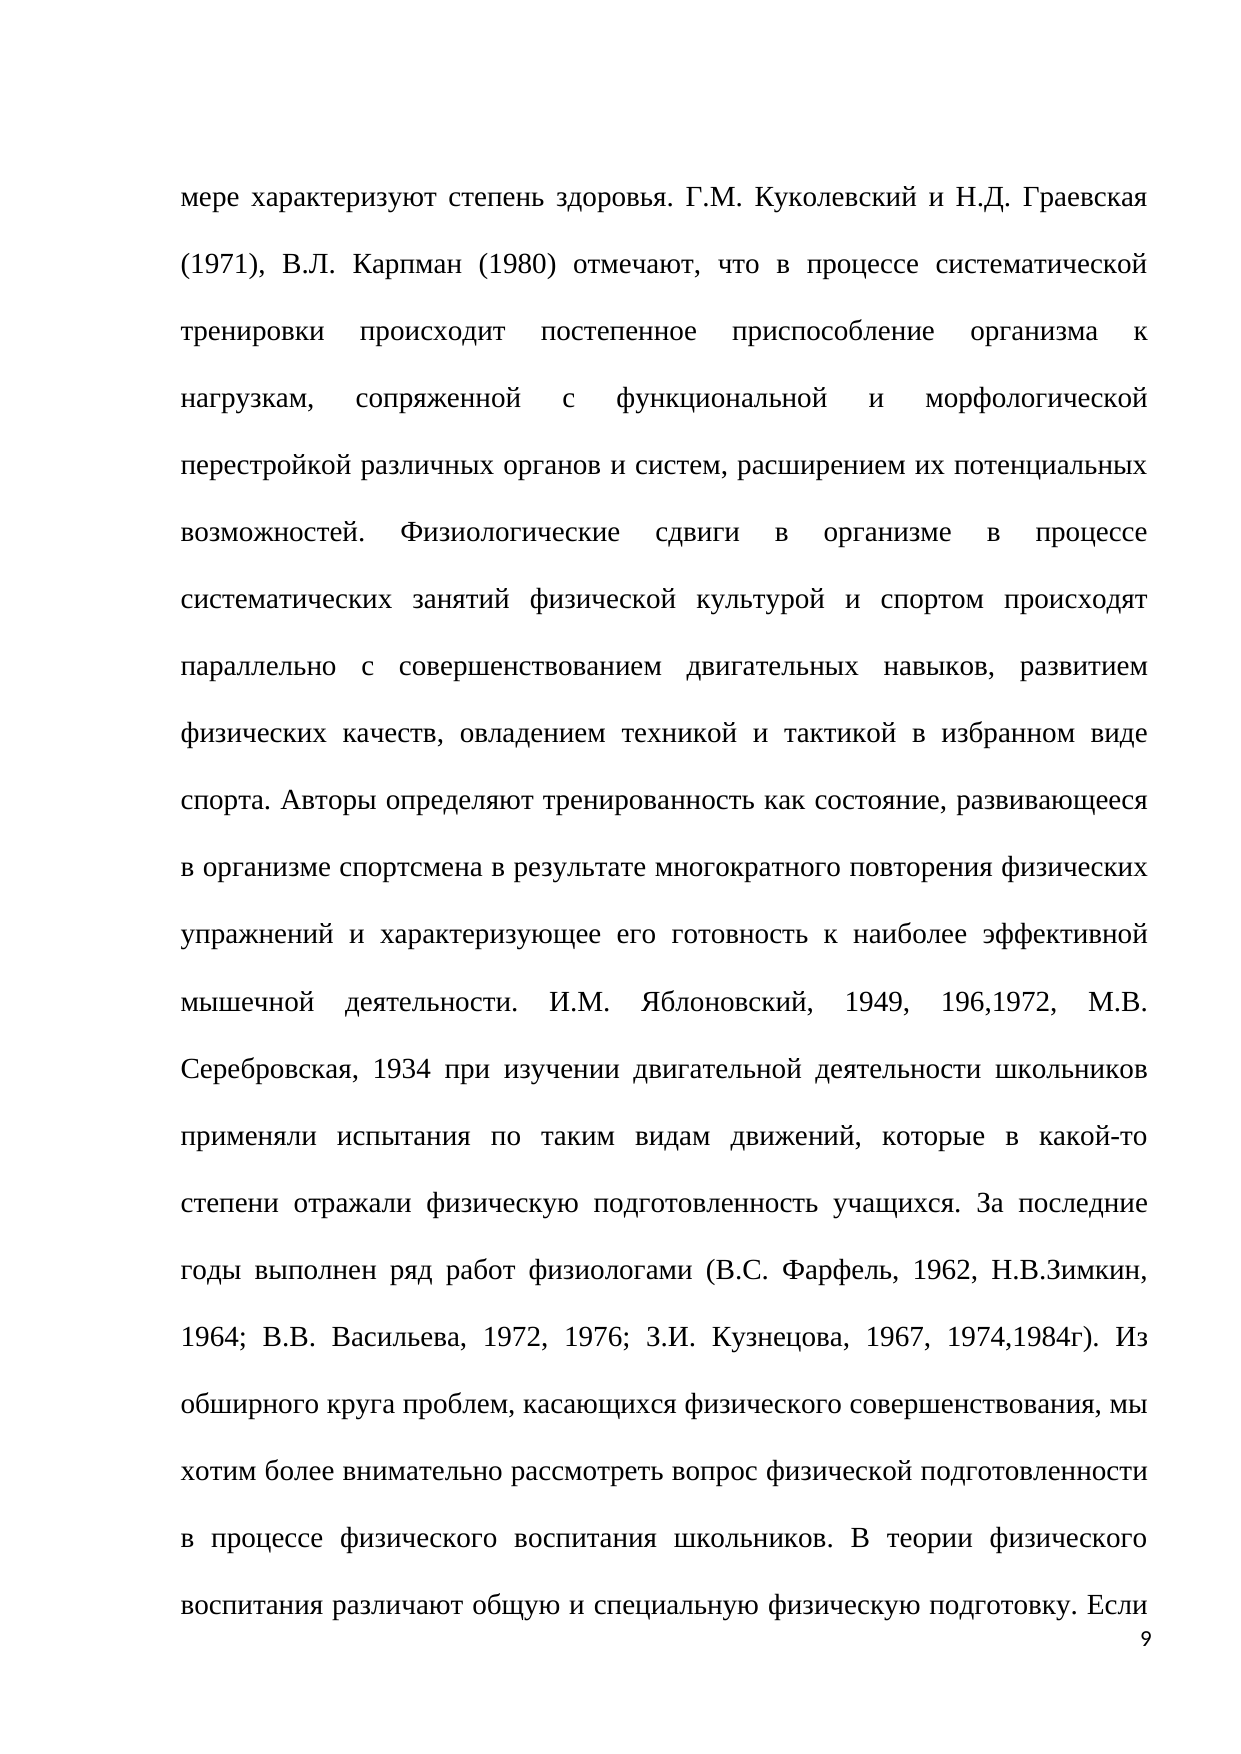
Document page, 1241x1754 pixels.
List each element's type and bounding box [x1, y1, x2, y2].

table_header [179, 177, 1150, 1623]
